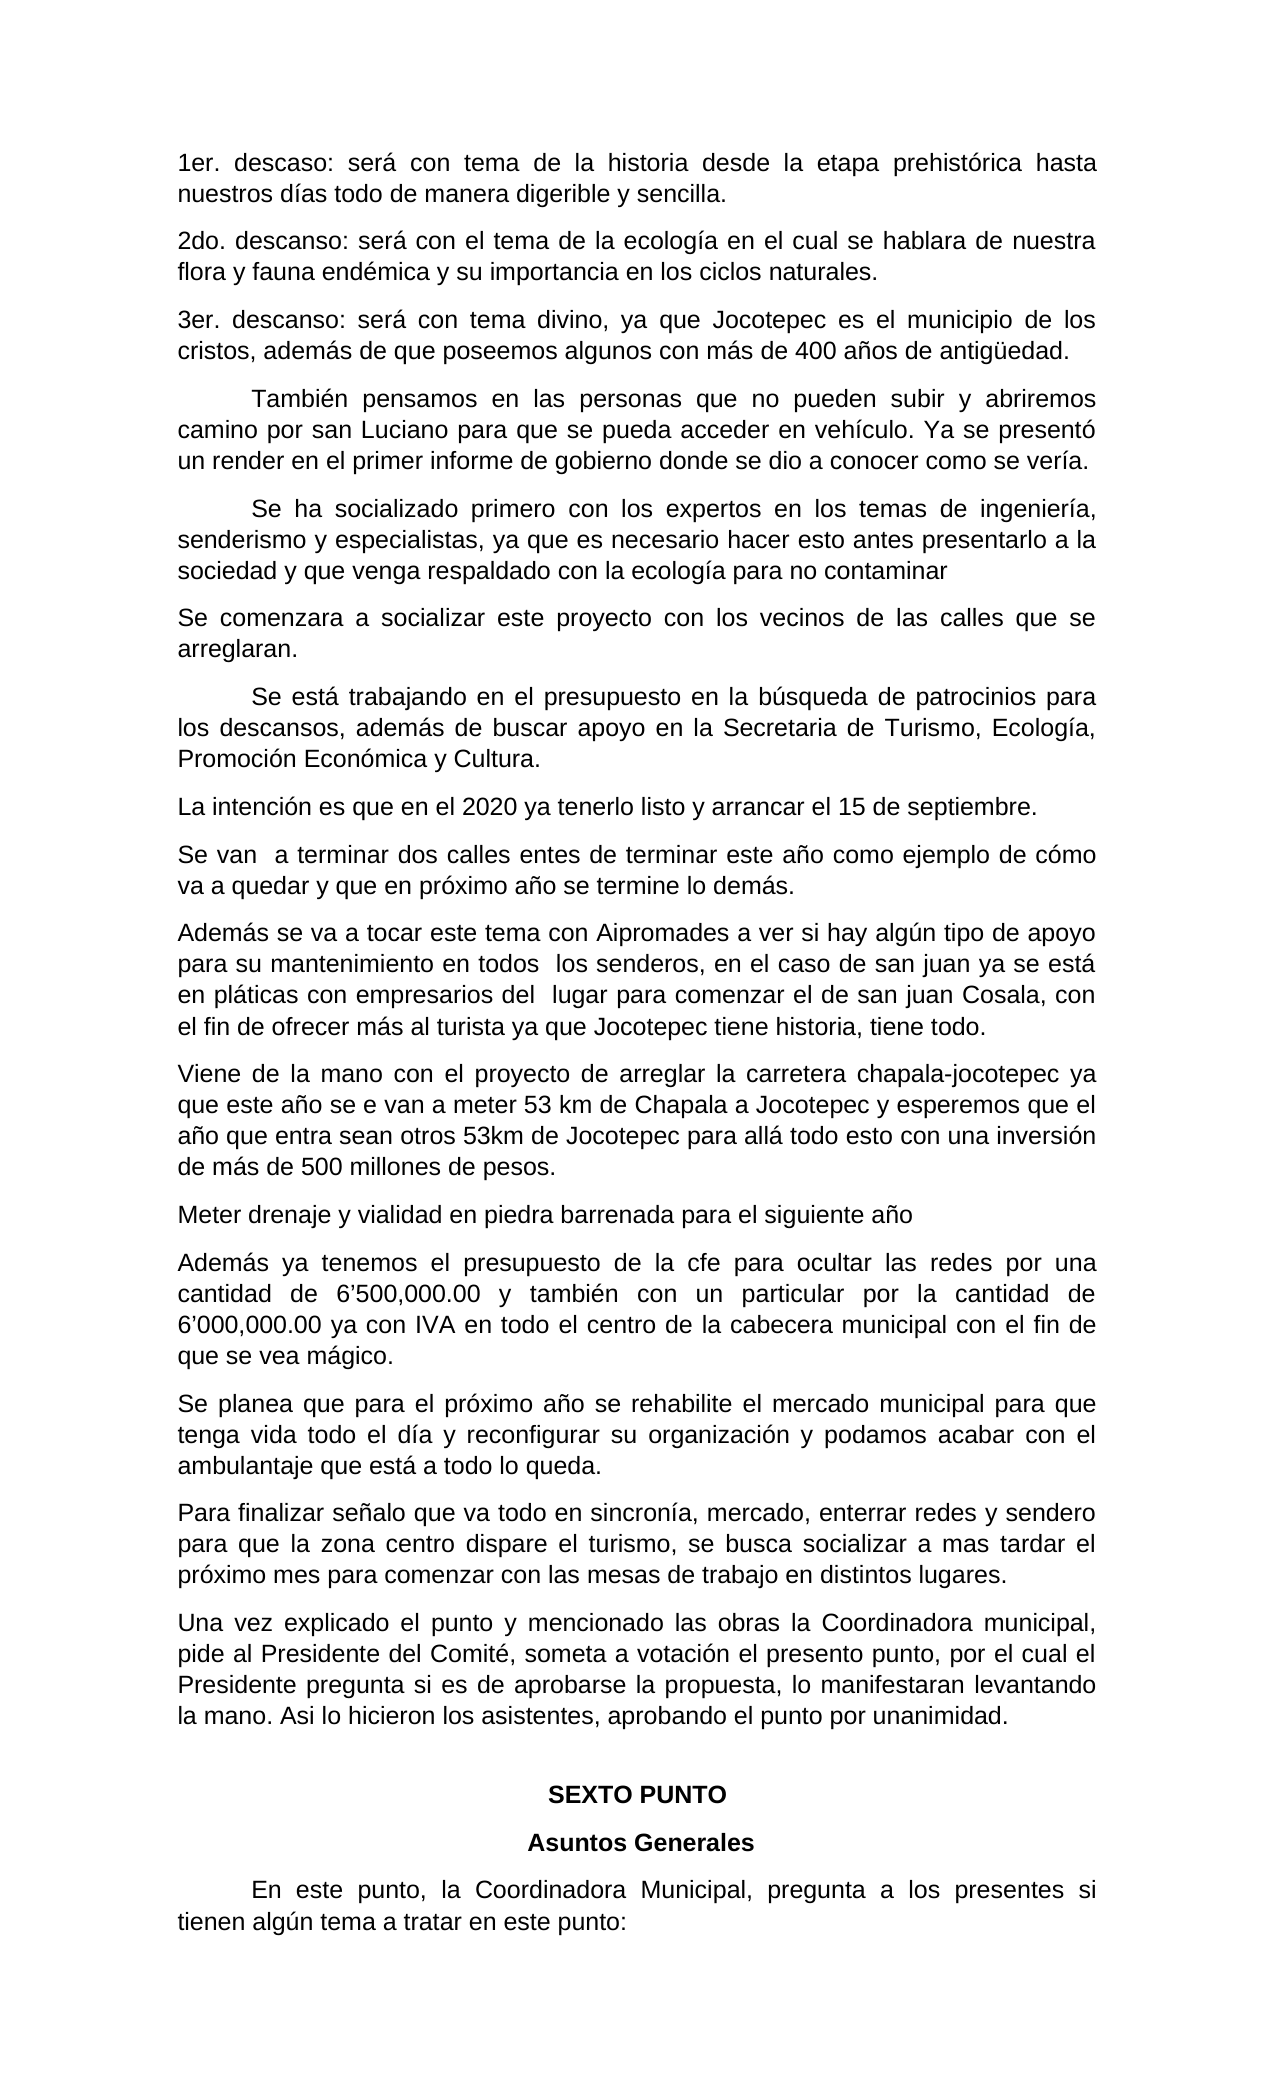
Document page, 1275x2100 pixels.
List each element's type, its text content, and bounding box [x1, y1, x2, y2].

text 1er. descaso: será con tema de la historia desde la etapa prehistórica hasta nuestros días todo de manera digerible y sencilla. [177, 148, 1098, 207]
text Meter drenaje y vialidad en piedra barrenada para el siguiente año [177, 1200, 1098, 1229]
text 2do. descanso: será con el tema de la ecología en el cual se hablara de nuestra flora y fauna endémica y su importancia en los ciclos naturales. [177, 226, 1098, 286]
text Además ya tenemos el presupuesto de la cfe para ocultar las redes por una cantidad de 6’500,000.00 y también con un particular por la cantidad de 6’000,000.00 ya con IVA en todo el centro de la cabecera municipal con el fin de que se vea mágico. [177, 1248, 1098, 1370]
text Viene de la mano con el proyecto de arreglar la carretera chapala-jocotepec ya que este año se e van a meter 53 km de Chapala a Jocotepec y esperemos que el año que entra sean otros 53km de Jocotepec para allá todo esto con una inversión de más de 500 millones de pesos. [177, 1059, 1098, 1181]
text Se planea que para el próximo año se rehabilite el mercado municipal para que tenga vida todo el día y reconfigurar su organización y podamos acabar con el ambulantaje que está a todo lo queda. [177, 1389, 1098, 1479]
text Además se va a tocar este tema con Aipromades a ver si hay algún tipo de apoyo para su mantenimiento en todos los senderos, en el caso de san juan ya se está en pláticas con empresarios del lugar para comenzar el de san juan Cosala, con el fin de ofrecer más al turista ya que Jocotepec tiene historia, tiene todo. [177, 918, 1098, 1040]
text Se van a terminar dos calles entes de terminar este año como ejemplo de cómo va a quedar y que en próximo año se termine lo demás. [177, 840, 1098, 899]
text Se está trabajando en el presupuesto en la búsqueda de patrocinios para los descansos, además de buscar apoyo en la Secretaria de Turismo, Ecología, Promoción Económica y Cultura. [177, 682, 1098, 773]
text Asuntos Generales [177, 1828, 1098, 1857]
text Se ha socializado primero con los expertos en los temas de ingeniería, senderismo y especialistas, ya que es necesario hacer esto antes presentarlo a la sociedad y que venga respaldado con la ecología para no contaminar [177, 494, 1098, 584]
text SEXTO PUNTO [177, 1780, 1098, 1809]
text Se comenzara a socializar este proyecto con los vecinos de las calles que se arreglaran. [177, 603, 1098, 663]
text 3er. descanso: será con tema divino, ya que Jocotepec es el municipio de los cristos, además de que poseemos algunos con más de 400 años de antigüedad. [177, 305, 1098, 365]
text También pensamos en las personas que no pueden subir y abriremos camino por san Luciano para que se pueda acceder en vehículo. Ya se presentó un render en el primer informe de gobierno donde se dio a conocer como se vería. [177, 384, 1098, 475]
text En este punto, la Coordinadora Municipal, pregunta a los presentes si tienen algún tema a tratar en este punto: [177, 1876, 1098, 1935]
text La intención es que en el 2020 ya tenerlo listo y arrancar el 15 de septiembre. [177, 792, 1098, 821]
text Para finalizar señalo que va todo en sincronía, mercado, enterrar redes y sendero para que la zona centro dispare el turismo, se busca socializar a mas tardar el próximo mes para comenzar con las mesas de trabajo en distintos lugares. [177, 1498, 1098, 1589]
text Una vez explicado el punto y mencionado las obras la Coordinadora municipal, pide al Presidente del Comité, someta a votación el presento punto, por el cual el Presidente pregunta si es de aprobarse la propuesta, lo manifestaran levantando la mano. Asi lo hicieron los asistentes, aprobando el punto por unanimidad. [177, 1608, 1098, 1730]
